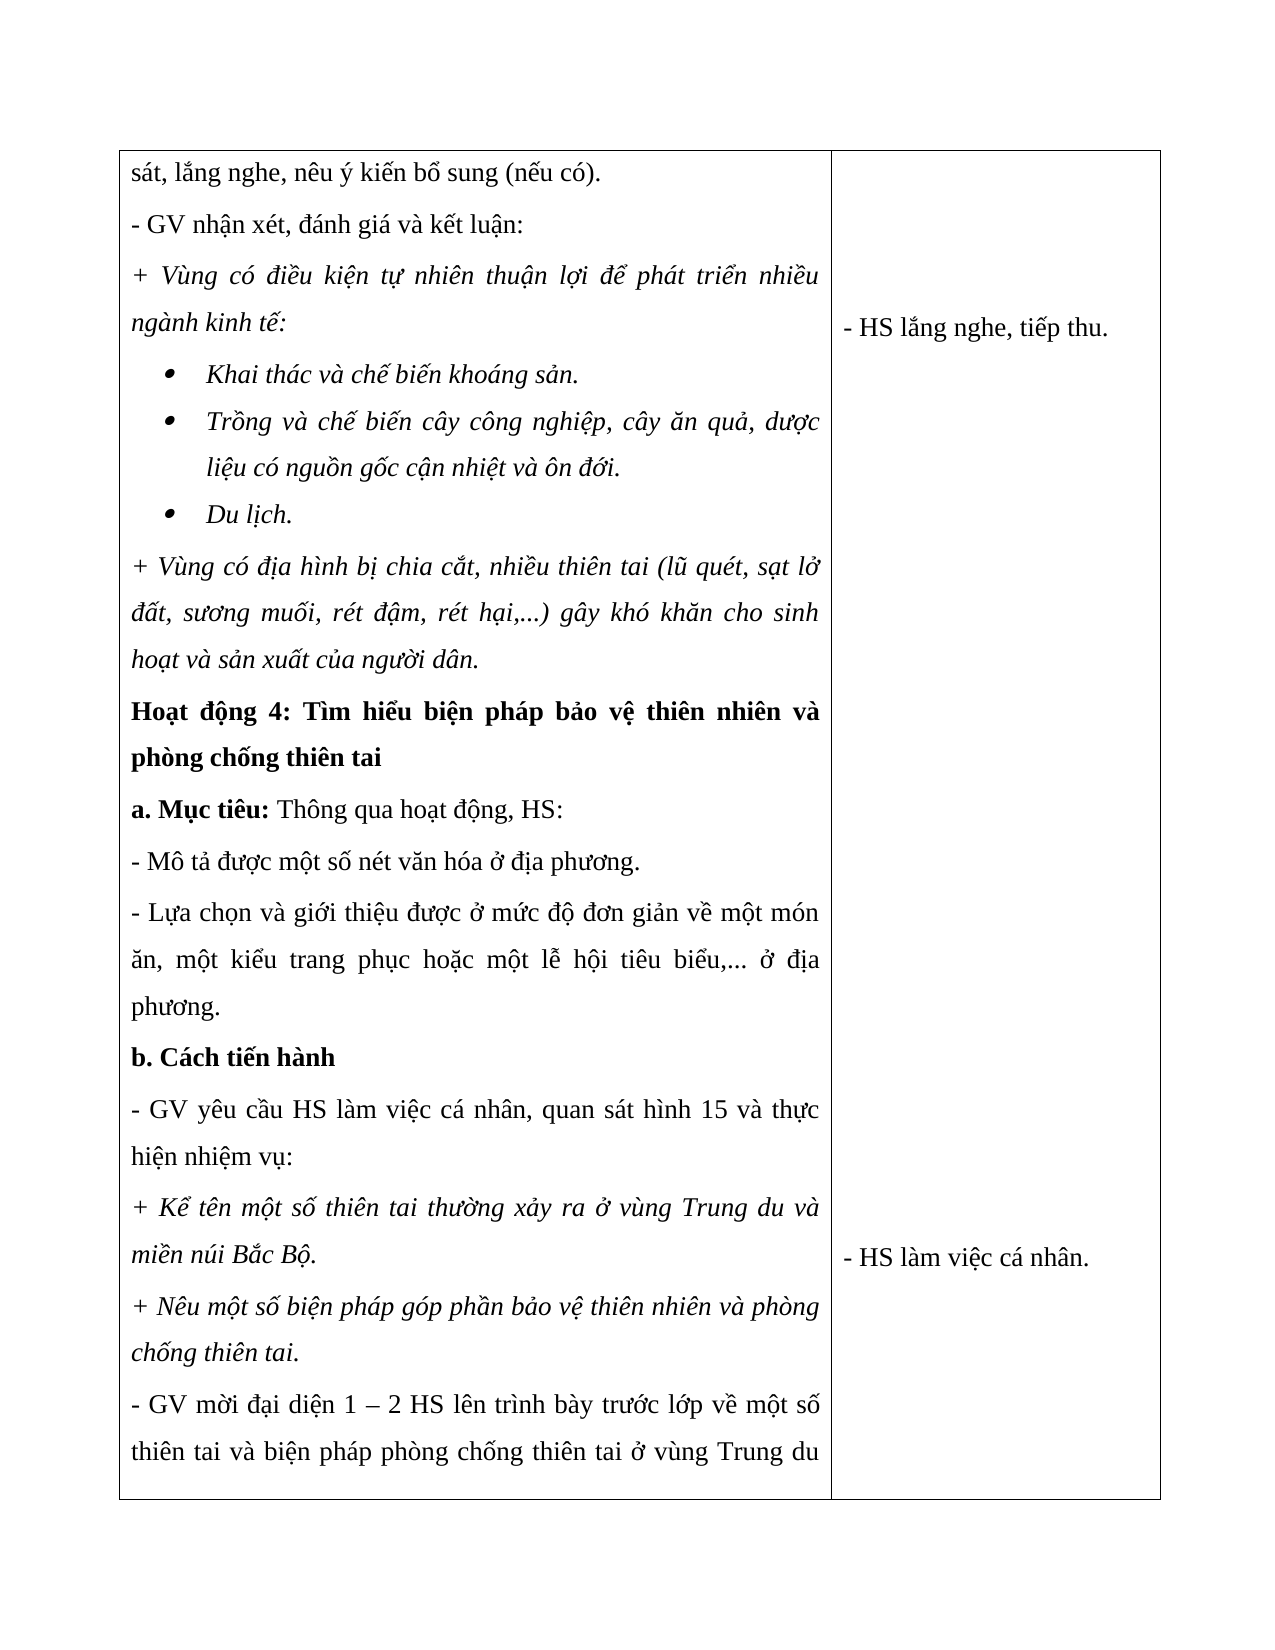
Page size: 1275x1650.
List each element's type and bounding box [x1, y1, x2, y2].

table_cell [120, 151, 831, 1499]
table_cell [832, 151, 1160, 1499]
